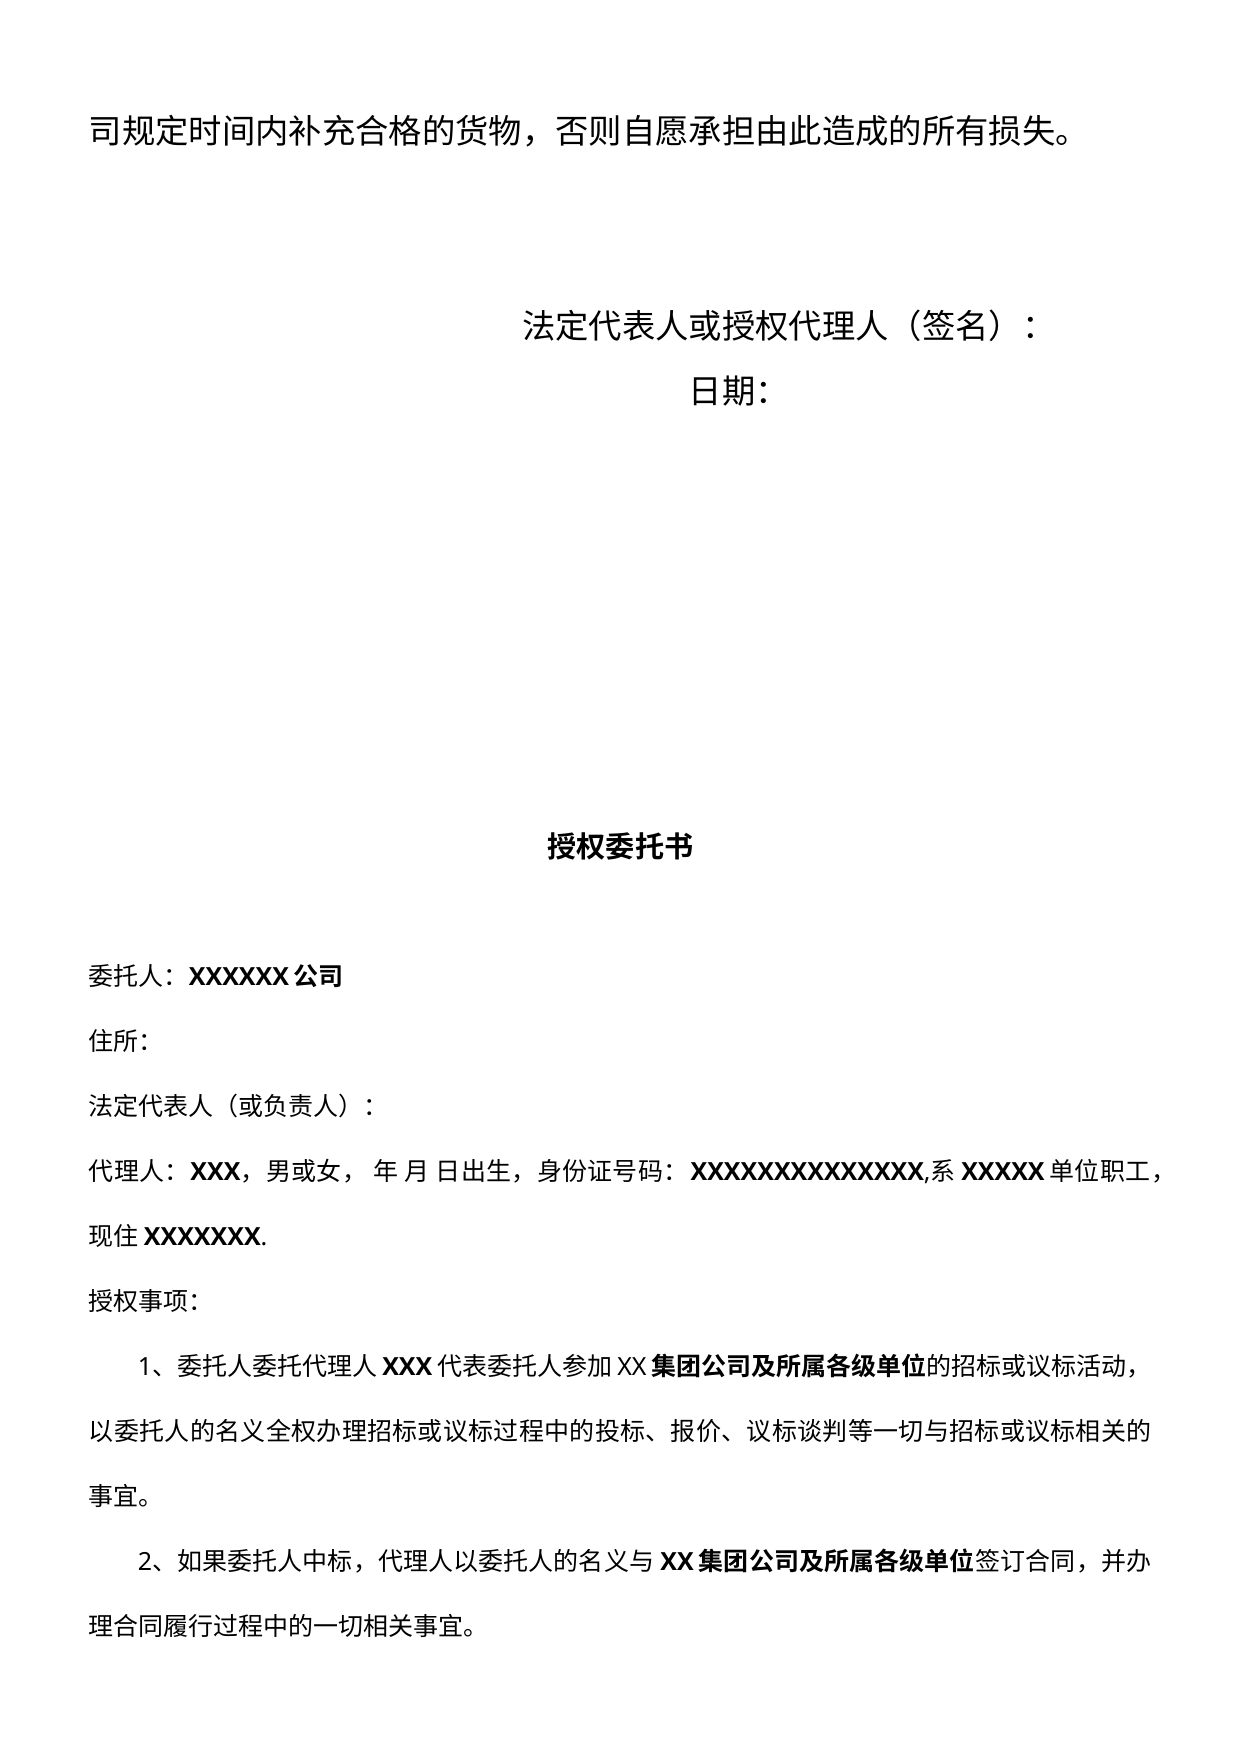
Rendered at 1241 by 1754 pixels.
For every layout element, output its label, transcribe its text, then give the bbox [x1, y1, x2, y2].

text 住所： [89, 1007, 1152, 1072]
text 日期： [89, 357, 1152, 422]
text 授权事项： [89, 1267, 1152, 1332]
text 1、委托人委托代理人XXX代表委托人参加XX集团公司及所属各级单位的招标或议标活动，以委托人的名义全权办理招标或议标过程中的投标、报价、议标谈判等一切与招标或议标相关的事宜。 [89, 1332, 1152, 1527]
text 法定代表人或授权代理人（签名）： [89, 292, 1152, 357]
text 2、如果委托人中标，代理人以委托人的名义与XX集团公司及所属各级单位签订合同，并办理合同履行过程中的一切相关事宜。 [89, 1527, 1152, 1657]
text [89, 97, 1152, 162]
text 法定代表人（或负责人）： [89, 1072, 1152, 1137]
text 授权委托书 [89, 812, 1152, 877]
text 委托人：XXXXXX公司 [89, 942, 1152, 1007]
text 代理人：XXX，男或女， 年 月 日出生，身份证号码：XXXXXXXXXXXXXX,系XXXXX单位职工，现住XXXXXXX. [89, 1137, 1152, 1267]
